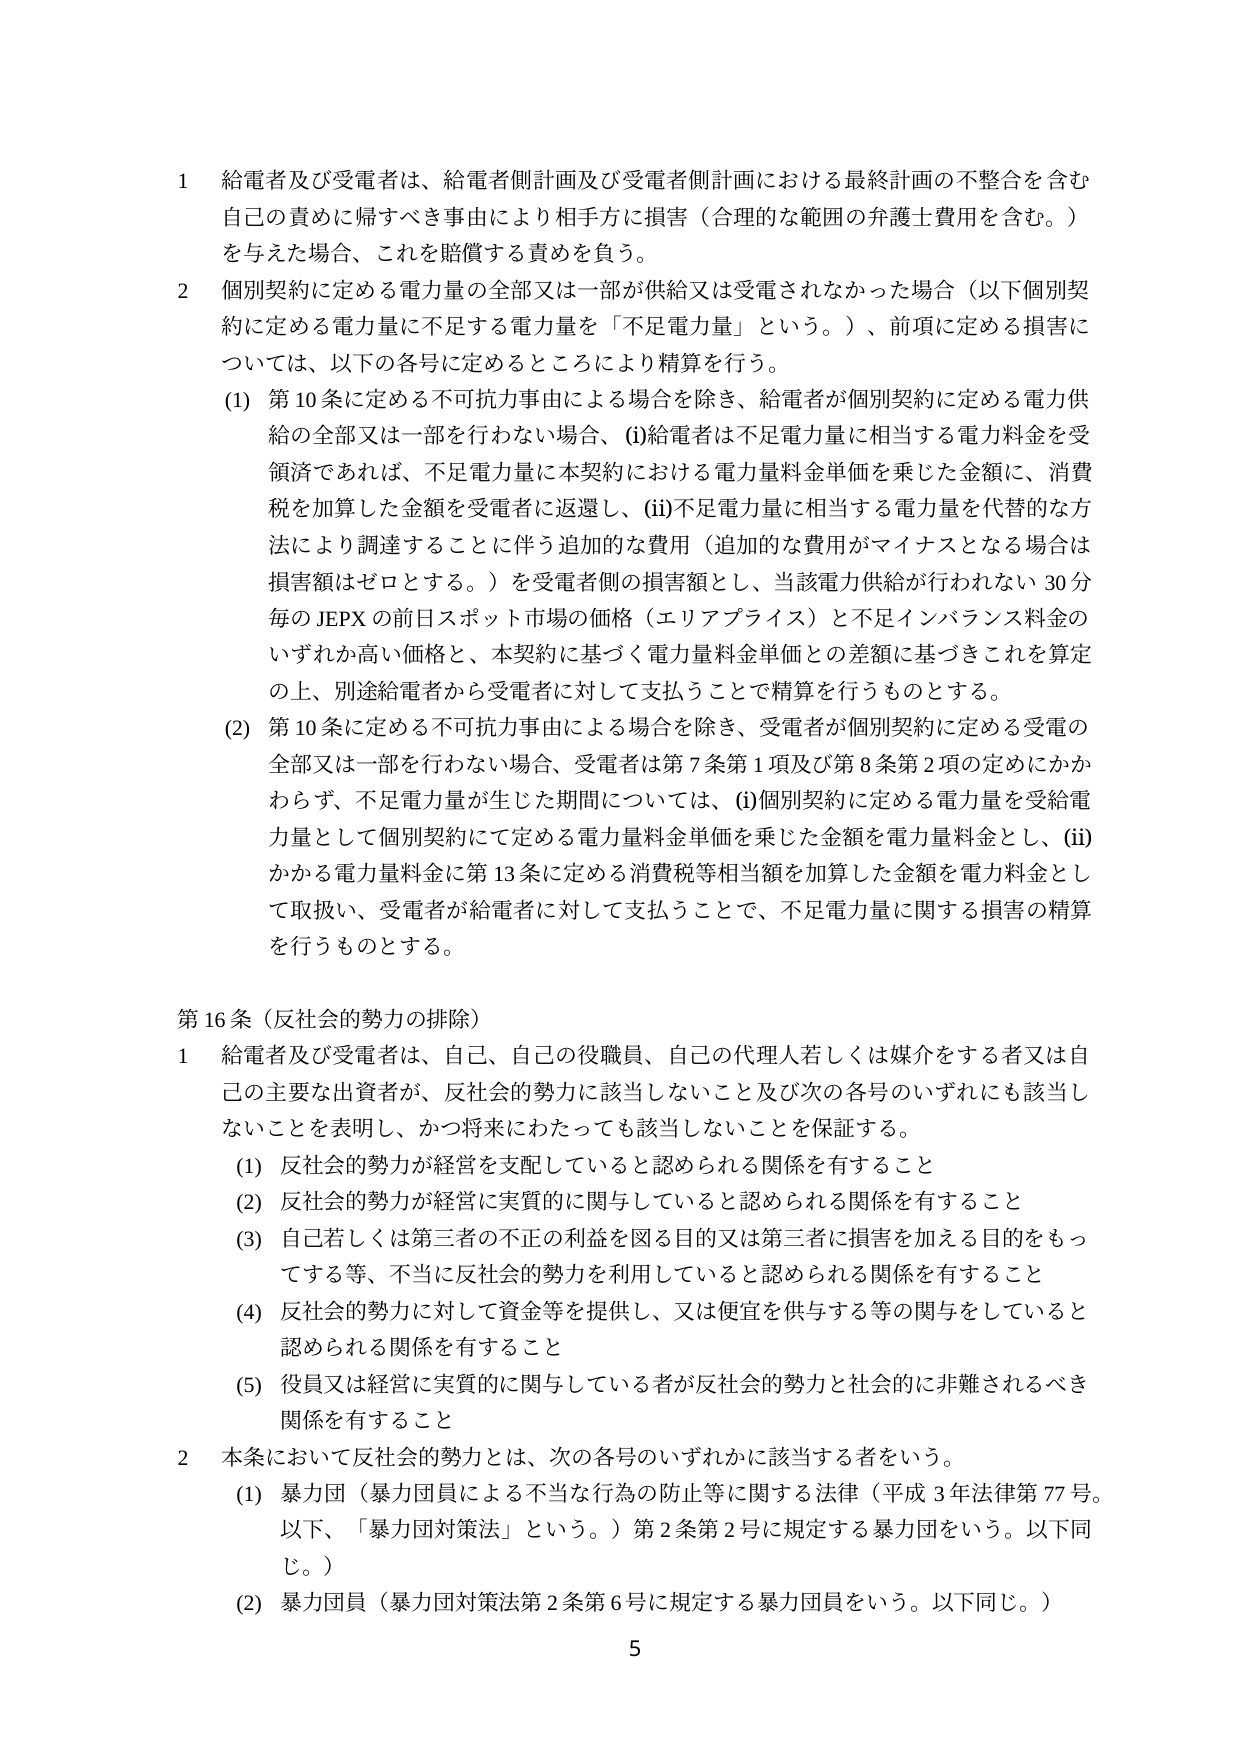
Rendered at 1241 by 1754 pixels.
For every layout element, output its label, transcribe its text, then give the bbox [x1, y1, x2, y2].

list 給電者及び受電者は、自己、自己の役職員、自己の代理人若しくは媒介をする者又は自己の主要な出資者が、反社会的勢力に該当しないこと及び次の各号のいずれにも該当しないことを表明し、かつ将来にわたっても該当しないことを保証する。 [177, 1036, 1092, 1146]
list 反社会的勢力が経営を支配していると認められる関係を有すること [236, 1146, 1092, 1182]
list 暴力団員（暴力団対策法第2条第6号に規定する暴力団員をいう。以下同じ。） [236, 1583, 1092, 1619]
list 役員又は経営に実質的に関与している者が反社会的勢力と社会的に非難されるべき関係を有すること [236, 1364, 1092, 1437]
list 本条において反社会的勢力とは、次の各号のいずれかに該当する者をいう。 [177, 1437, 1092, 1474]
list 反社会的勢力が経営に実質的に関与していると認められる関係を有すること [236, 1182, 1092, 1218]
list 暴力団（暴力団員による不当な行為の防止等に関する法律（平成3年法律第77号。以下、「暴力団対策法」という。）第2条第2号に規定する暴力団をいう。以下同じ。） [236, 1474, 1092, 1583]
text 第16条（反社会的勢力の排除） [177, 1000, 1092, 1036]
list 個別契約に定める電力量の全部又は一部が供給又は受電されなかった場合（以下個別契約に定める電力量に不足する電力量を「不足電力量」という。）、前項に定める損害については、以下の各号に定めるところにより精算を行う。 [177, 271, 1092, 380]
list 第10条に定める不可抗力事由による場合を除き、受電者が個別契約に定める受電の全部又は一部を行わない場合、受電者は第7条第1項及び第8条第2項の定めにかかわらず、不足電力量が生じた期間については、(i)個別契約に定める電力量を受給電力量として個別契約にて定める電力量料金単価を乗じた金額を電力量料金とし、(ii)かかる電力量料金に第13条に定める消費税等相当額を加算した金額を電力料金として取扱い、受電者が給電者に対して支払うことで、不足電力量に関する損害の精算を行うものとする。 [224, 708, 1092, 963]
list 給電者及び受電者は、給電者側計画及び受電者側計画における最終計画の不整合を含む自己の責めに帰すべき事由により相手方に損害（合理的な範囲の弁護士費用を含む。）を与えた場合、これを賠償する責めを負う。 [177, 161, 1092, 271]
list 第10条に定める不可抗力事由による場合を除き、給電者が個別契約に定める電力供給の全部又は一部を行わない場合、(i)給電者は不足電力量に相当する電力料金を受領済であれば、不足電力量に本契約における電力量料金単価を乗じた金額に、消費税を加算した金額を受電者に返還し、(ii)不足電力量に相当する電力量を代替的な方法により調達することに伴う追加的な費用（追加的な費用がマイナスとなる場合は損害額はゼロとする。）を受電者側の損害額とし、当該電力供給が行われない30分毎のJEPXの前日スポット市場の価格（エリアプライス）と不足インバランス料金のいずれか高い価格と、本契約に基づく電力量料金単価との差額に基づきこれを算定の上、別途給電者から受電者に対して支払うことで精算を行うものとする。 [224, 380, 1092, 708]
list 反社会的勢力に対して資金等を提供し、又は便宜を供与する等の関与をしていると認められる関係を有すること [236, 1291, 1092, 1364]
list 自己若しくは第三者の不正の利益を図る目的又は第三者に損害を加える目的をもってする等、不当に反社会的勢力を利用していると認められる関係を有すること [236, 1218, 1092, 1291]
